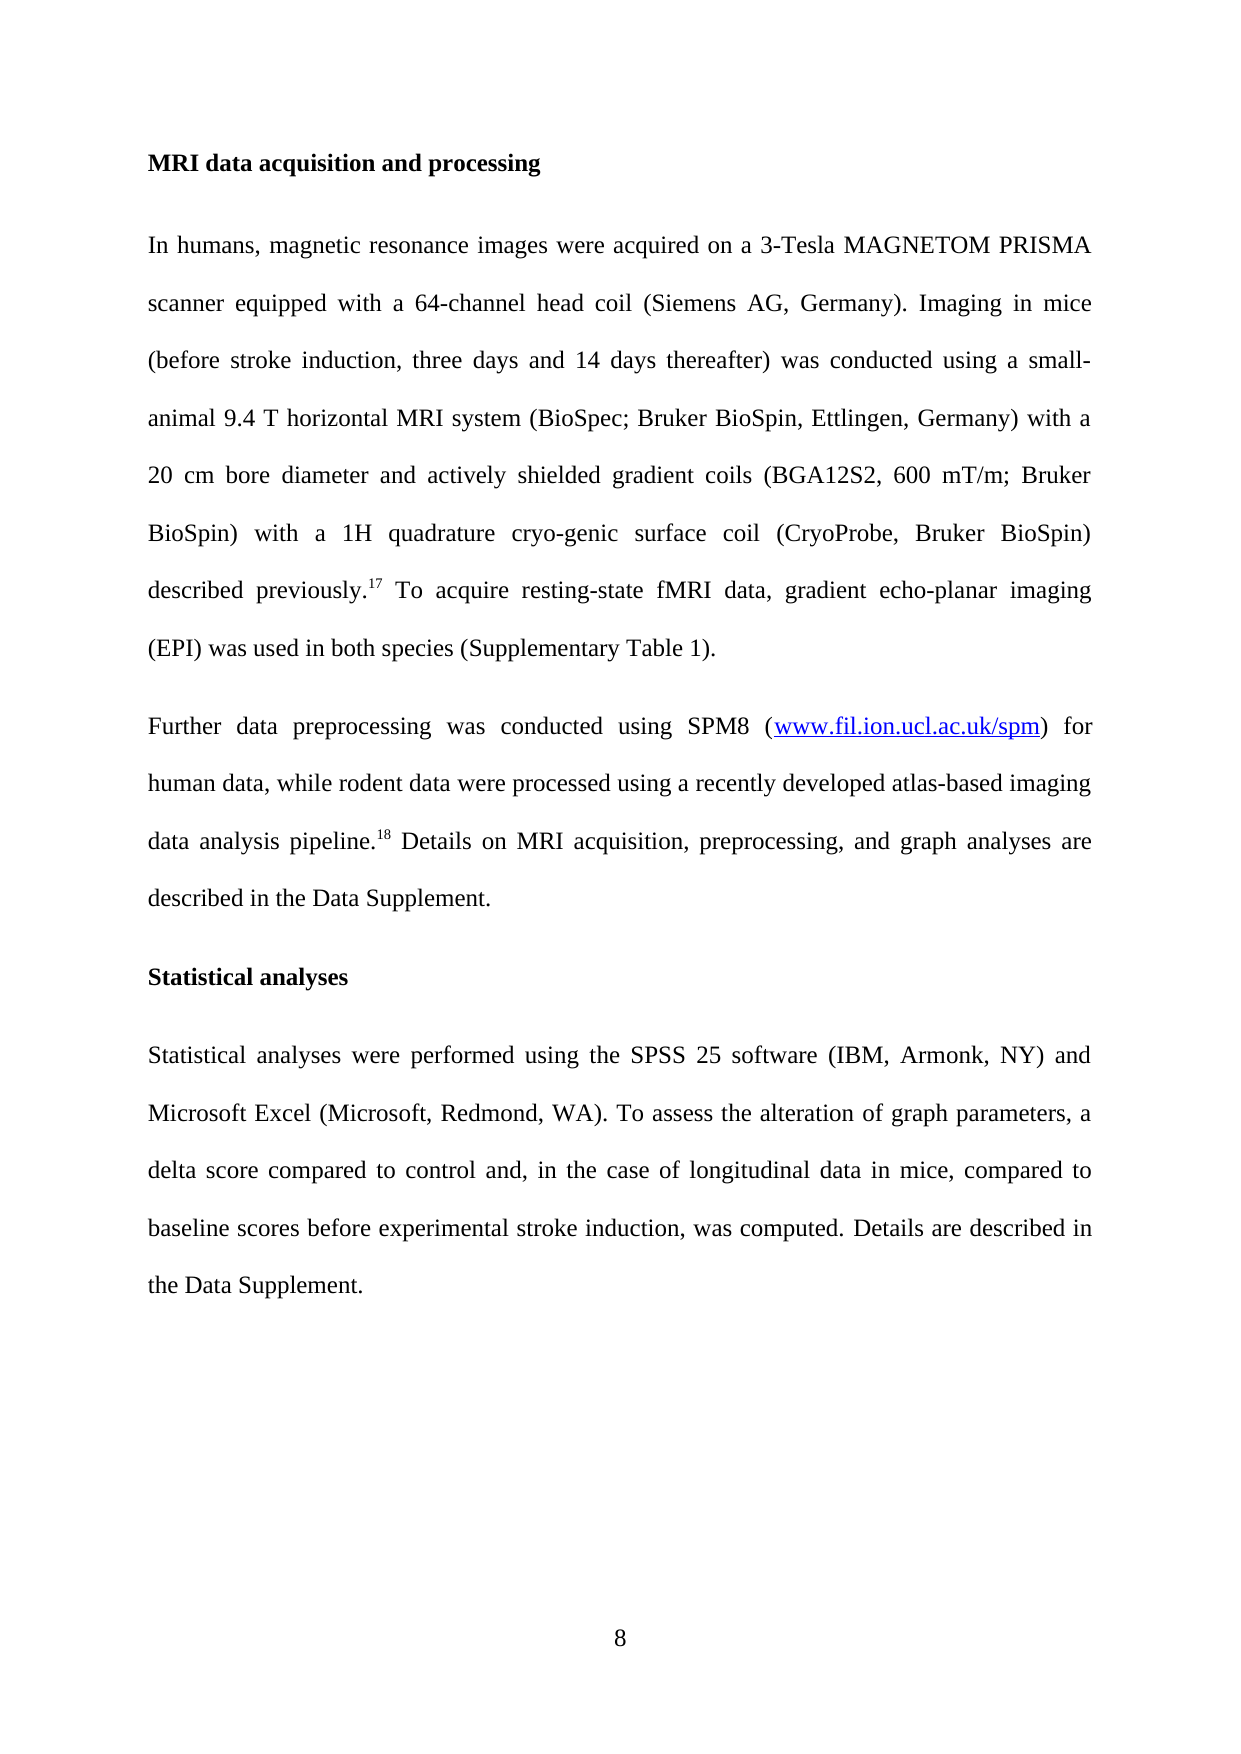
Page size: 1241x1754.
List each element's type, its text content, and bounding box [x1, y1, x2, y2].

text MRI data acquisition and processing [148, 148, 1092, 176]
text Statistical analyses were performed using the SPSS 25 software (IBM, Armonk, NY) and Microsoft Excel (Microsoft, Redmond, WA). To assess the alteration of graph parameters, a delta score compared to control and, in the case of longitudinal data in mice, compared to baseline scores before experimental stroke induction, was computed. Details are described in the Data Supplement. [148, 1040, 1092, 1299]
text In humans, magnetic resonance images were acquired on a 3-Tesla MAGNETOM PRISMA scanner equipped with a 64-channel head coil (Siemens AG, Germany). Imaging in mice (before stroke induction, three days and 14 days thereafter) was conducted using a small-animal 9.4 T horizontal MRI system (BioSpec; Bruker BioSpin, Ettlingen, Germany) with a 20 cm bore diameter and actively shielded gradient coils (BGA12S2, 600 mT/m; Bruker BioSpin) with a 1H quadrature cryo-genic surface coil (CryoProbe, Bruker BioSpin) described previously.17 To acquire resting-state fMRI data, gradient echo-planar imaging (EPI) was used in both species (Supplementary Table 1). [148, 230, 1092, 661]
text Statistical analyses [148, 962, 1092, 991]
text Further data preprocessing was conducted using SPM8 (www.fil.ion.ucl.ac.uk/spm) for human data, while rodent data were processed using a recently developed atlas-based imaging data analysis pipeline.18 Details on MRI acquisition, preprocessing, and graph analyses are described in the Data Supplement. [148, 711, 1092, 912]
